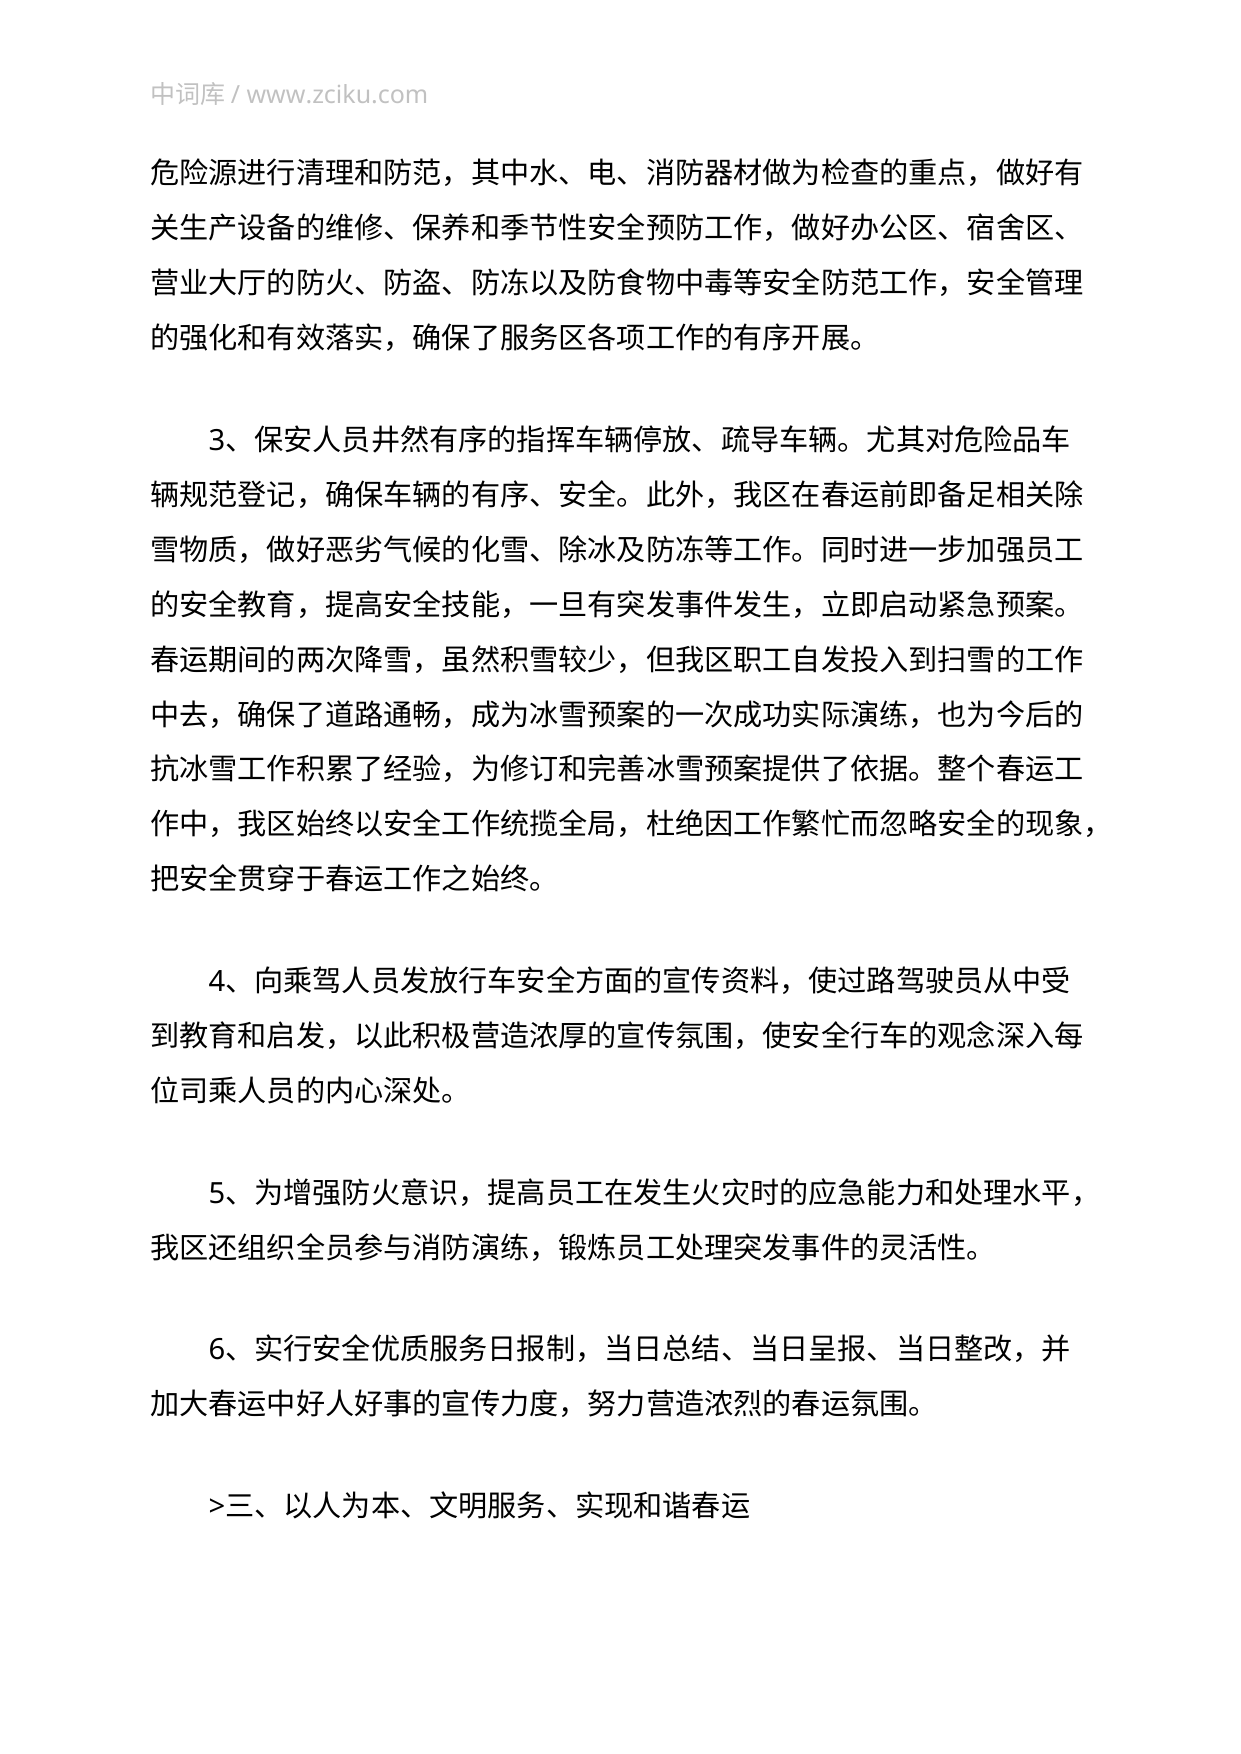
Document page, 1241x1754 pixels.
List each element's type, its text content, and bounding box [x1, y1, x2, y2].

text >三、以人为本、文明服务、实现和谐春运 [150, 1483, 1090, 1525]
text 6、实行安全优质服务日报制，当日总结、当日呈报、当日整改，并加大春运中好人好事的宣传力度，努力营造浓烈的春运氛围。 [150, 1326, 1090, 1423]
text 4、向乘驾人员发放行车安全方面的宣传资料，使过路驾驶员从中受到教育和启发，以此积极营造浓厚的宣传氛围，使安全行车的观念深入每位司乘人员的内心深处。 [150, 957, 1090, 1110]
text 3、保安人员井然有序的指挥车辆停放、疏导车辆。尤其对危险品车辆规范登记，确保车辆的有序、安全。此外，我区在春运前即备足相关除雪物质，做好恶劣气候的化雪、除冰及防冻等工作。同时进一步加强员工的安全教育，提高安全技能，一旦有突发事件发生，立即启动紧急预案。春运期间的两次降雪，虽然积雪较少，但我区职工自发投入到扫雪的工作中去，确保了道路通畅，成为冰雪预案的一次成功实际演练，也为今后的抗冰雪工作积累了经验，为修订和完善冰雪预案提供了依据。整个春运工作中，我区始终以安全工作统揽全局，杜绝因工作繁忙而忽略安全的现象，把安全贯穿于春运工作之始终。 [150, 416, 1090, 898]
text 5、为增强防火意识，提高员工在发生火灾时的应急能力和处理水平，我区还组织全员参与消防演练，锻炼员工处理突发事件的灵活性。 [150, 1169, 1090, 1266]
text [150, 150, 1090, 357]
